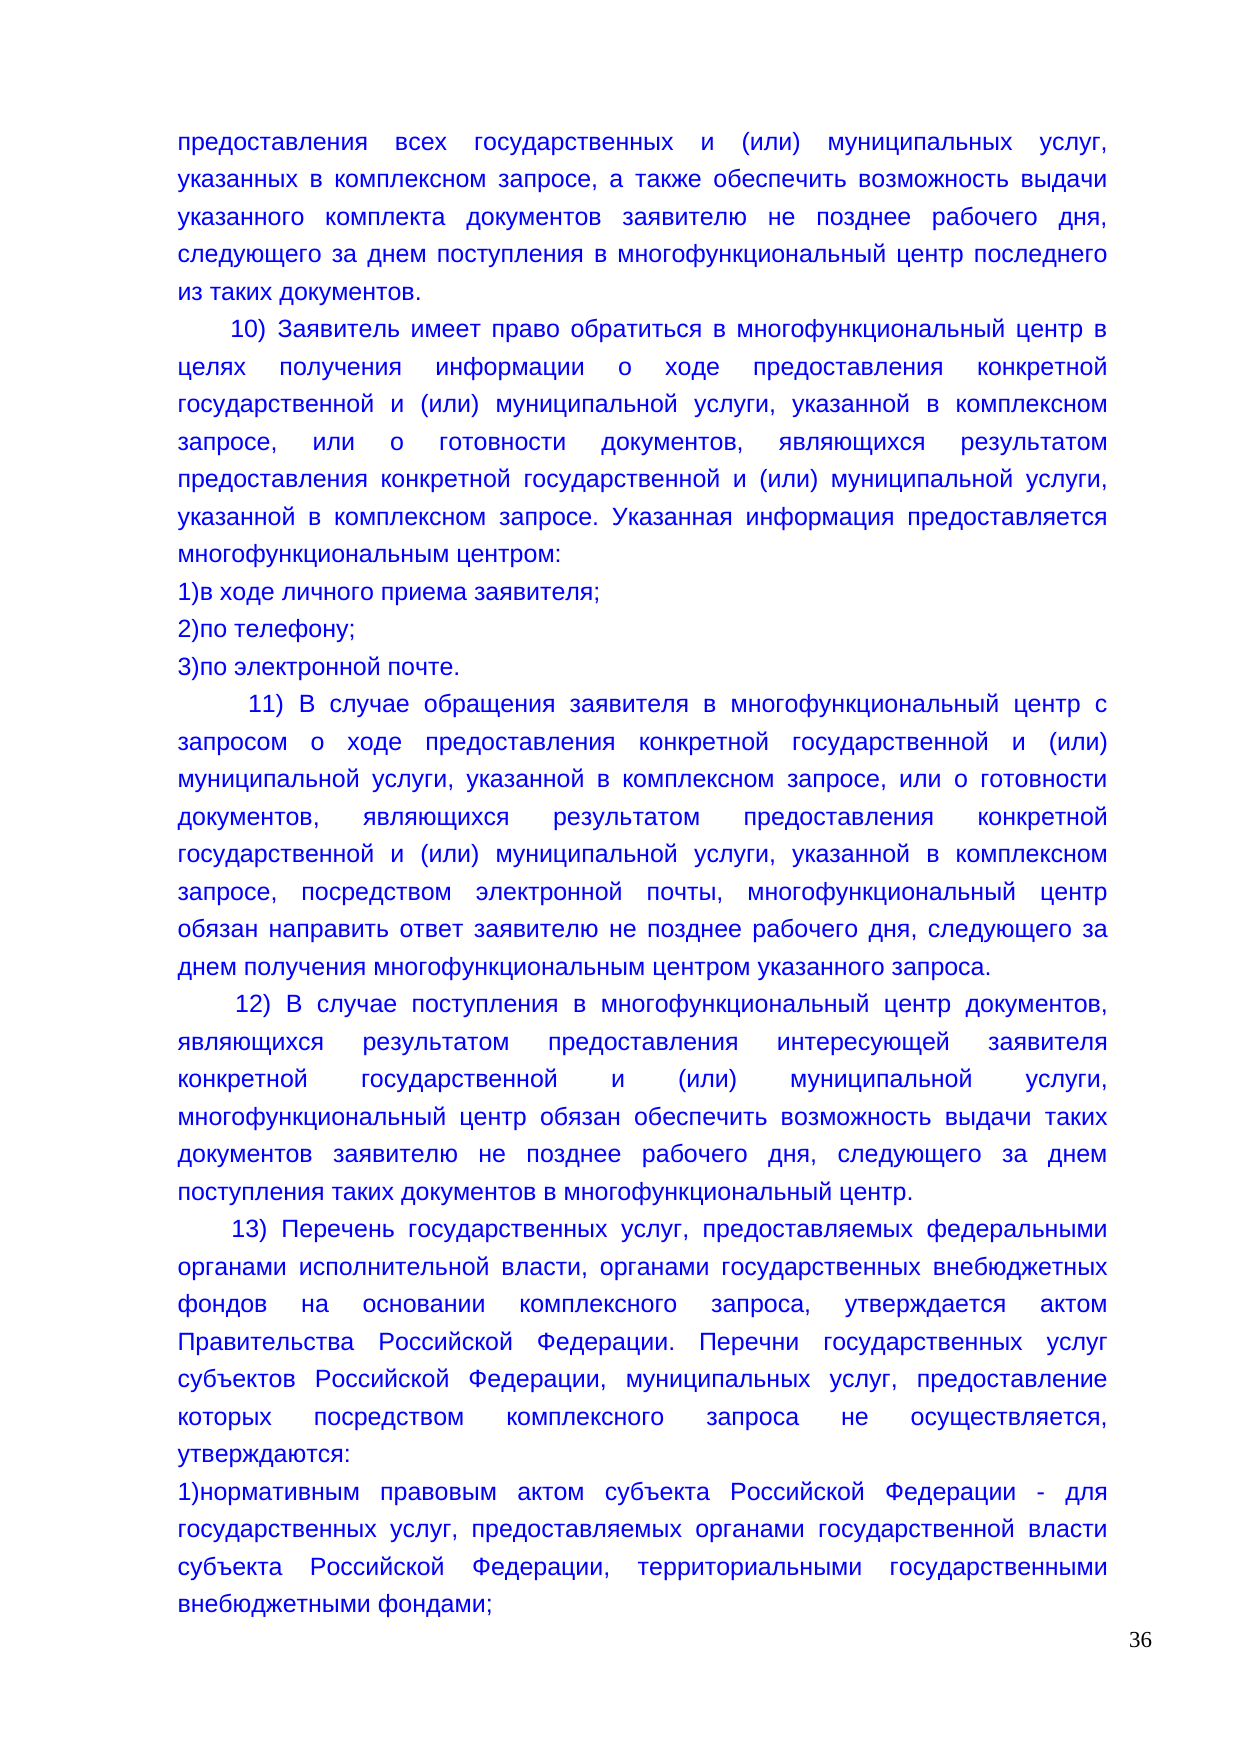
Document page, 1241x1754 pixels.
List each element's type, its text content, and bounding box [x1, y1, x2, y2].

text 11) В случае обращения заявителя в многофункциональный центр с запросом о ходе предоставления конкретной государственной и (или) муниципальной услуги, указанной в комплексном запросе, или о готовности документов, являющихся результатом предоставления конкретной государственной и (или) муниципальной услуги, указанной в комплексном запросе, посредством электронной почты, многофункциональный центр обязан направить ответ заявителю не позднее рабочего дня, следующего за днем получения многофункциональным центром указанного запроса. [177, 681, 1108, 981]
text 1)в ходе личного приема заявителя; [177, 568, 1108, 606]
text 1)нормативным правовым актом субъекта Российской Федерации - для государственных услуг, предоставляемых органами государственной власти субъекта Российской Федерации, территориальными государственными внебюджетными фондами; [177, 1468, 1108, 1618]
text 13) Перечень государственных услуг, предоставляемых федеральными органами исполнительной власти, органами государственных внебюджетных фондов на основании комплексного запроса, утверждается актом Правительства Российской Федерации. Перечни государственных услуг субъектов Российской Федерации, муниципальных услуг, предоставление которых посредством комплексного запроса не осуществляется, утверждаются: [177, 1206, 1108, 1468]
text 10) Заявитель имеет право обратиться в многофункциональный центр в целях получения информации о ходе предоставления конкретной государственной и (или) муниципальной услуги, указанной в комплексном запросе, или о готовности документов, являющихся результатом предоставления конкретной государственной и (или) муниципальной услуги, указанной в комплексном запросе. Указанная информация предоставляется многофункциональным центром: [177, 306, 1108, 568]
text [177, 118, 1108, 306]
text 3)по электронной почте. [177, 643, 1108, 681]
text 2)по телефону; [177, 606, 1108, 643]
text 12) В случае поступления в многофункциональный центр документов, являющихся результатом предоставления интересующей заявителя конкретной государственной и (или) муниципальной услуги, многофункциональный центр обязан обеспечить возможность выдачи таких документов заявителю не позднее рабочего дня, следующего за днем поступления таких документов в многофункциональный центр. [177, 981, 1108, 1206]
